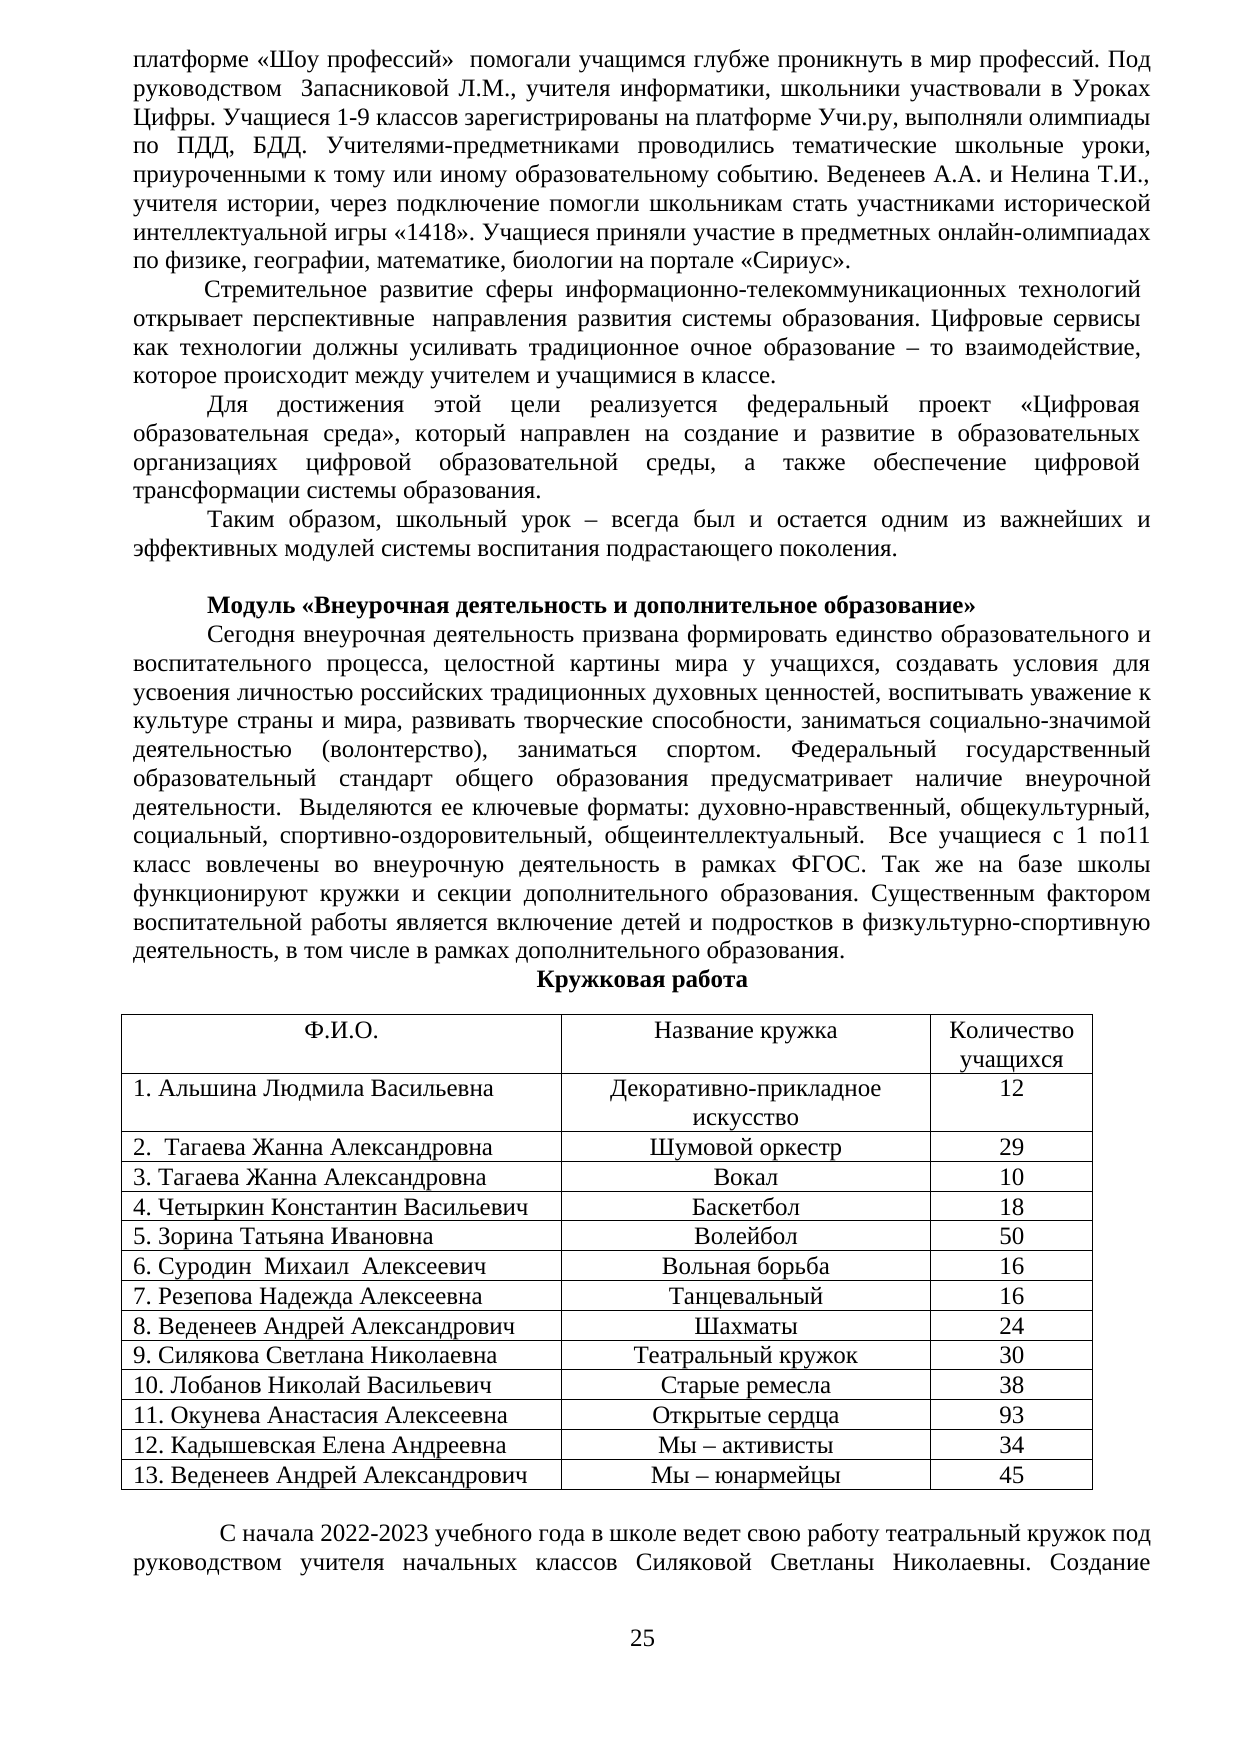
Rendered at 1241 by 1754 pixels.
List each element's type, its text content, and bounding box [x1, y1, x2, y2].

text Модуль «Внеурочная деятельность и дополнительное образование» [133, 591, 1152, 619]
table_cell 4. Четыркин Константин Васильевич [122, 1192, 561, 1220]
table_cell Шумовой оркестр [562, 1132, 930, 1161]
table_cell 1. Альшина Людмила Васильевна [122, 1074, 561, 1131]
table_cell 10. Лобанов Николай Васильевич [122, 1370, 561, 1399]
table_cell Театральный кружок [562, 1341, 930, 1369]
table_cell 34 [931, 1430, 1092, 1459]
table_cell 12 [931, 1074, 1092, 1131]
text Кружковая работа [133, 964, 1152, 993]
table_cell Вокал [562, 1162, 930, 1191]
table_cell 50 [931, 1221, 1092, 1250]
table_cell 30 [931, 1341, 1092, 1369]
table_cell Вольная борьба [562, 1251, 930, 1280]
table_cell 45 [931, 1460, 1092, 1488]
table_cell Старые ремесла [562, 1370, 930, 1399]
table_cell Шахматы [562, 1311, 930, 1339]
text Таким образом, школьный урок – всегда был и остается одним из важнейших и эффективных модулей системы воспитания подрастающего поколения. [133, 504, 1152, 562]
table_cell 93 [931, 1400, 1092, 1429]
text Для достижения этой цели реализуется федеральный проект «Цифровая образовательная среда», который направлен на создание и развитие в образовательных организациях цифровой образовательной среды, а также обеспечение цифровой трансформации системы образования. [133, 389, 1140, 504]
table_cell 16 [931, 1281, 1092, 1310]
table_cell 7. Резепова Надежда Алексеевна [122, 1281, 561, 1310]
table_cell 2. Тагаева Жанна Александровна [122, 1132, 561, 1161]
table_cell 6. Суродин Михаил Алексеевич [122, 1251, 561, 1280]
table_cell 10 [931, 1162, 1092, 1191]
table_cell 5. Зорина Татьяна Ивановна [122, 1221, 561, 1250]
table_cell Мы – юнармейцы [562, 1460, 930, 1488]
table_cell Танцевальный [562, 1281, 930, 1310]
table_cell 29 [931, 1132, 1092, 1161]
table_cell 12. Кадышевская Елена Андреевна [122, 1430, 561, 1459]
table_cell 8. Веденеев Андрей Александрович [122, 1311, 561, 1339]
table_cell Открытые сердца [562, 1400, 930, 1429]
table_cell 16 [931, 1251, 1092, 1280]
table_cell 38 [931, 1370, 1092, 1399]
table_cell 18 [931, 1192, 1092, 1220]
table_cell 11. Окунева Анастасия Алексеевна [122, 1400, 561, 1429]
table_cell Декоративно-прикладное искусство [562, 1074, 930, 1131]
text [133, 131, 1152, 274]
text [133, 1518, 1152, 1576]
table_cell Баскетбол [562, 1192, 930, 1220]
table_cell Волейбол [562, 1221, 930, 1250]
table_cell 3. Тагаева Жанна Александровна [122, 1162, 561, 1191]
table_cell Мы – активисты [562, 1430, 930, 1459]
table_cell 9. Силякова Светлана Николаевна [122, 1341, 561, 1369]
table_cell 24 [931, 1311, 1092, 1339]
table_header Ф.И.О. [122, 1015, 561, 1072]
text Стремительное развитие сферы информационно-телекоммуникационных технологий открывает перспективные направления развития системы образования. Цифровые сервисы как технологии должны усиливать традиционное очное образование – то взаимодействие, которое происходит между учителем и учащимися в классе. [133, 274, 1141, 389]
text Сегодня внеурочная деятельность призвана формировать единство образовательного и воспитательного процесса, целостной картины мира у учащихся, создавать условия для усвоения личностью российских традиционных духовных ценностей, воспитывать уважение к культуре страны и мира, развивать творческие способности, заниматься социально-значимой деятельностью (волонтерство), заниматься спортом. Федеральный государственный образовательный стандарт общего образования предусматривает наличие внеурочной деятельности. Выделяются ее ключевые форматы: духовно-нравственный, общекультурный, социальный, спортивно-оздоровительный, общеинтеллектуальный. Все учащиеся с 1 по11 класс вовлечены во внеурочную деятельность в рамках ФГОС. Так же на базе школы функционируют кружки и секции дополнительного образования. Существенным фактором воспитательной работы является включение детей и подростков в физкультурно-спортивную деятельность, в том числе в рамках дополнительного образования. [133, 619, 1152, 964]
table_cell 13. Веденеев Андрей Александрович [122, 1460, 561, 1488]
table_header Название кружка [562, 1015, 930, 1072]
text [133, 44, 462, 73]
table_header Количество учащихся [931, 1015, 1092, 1072]
